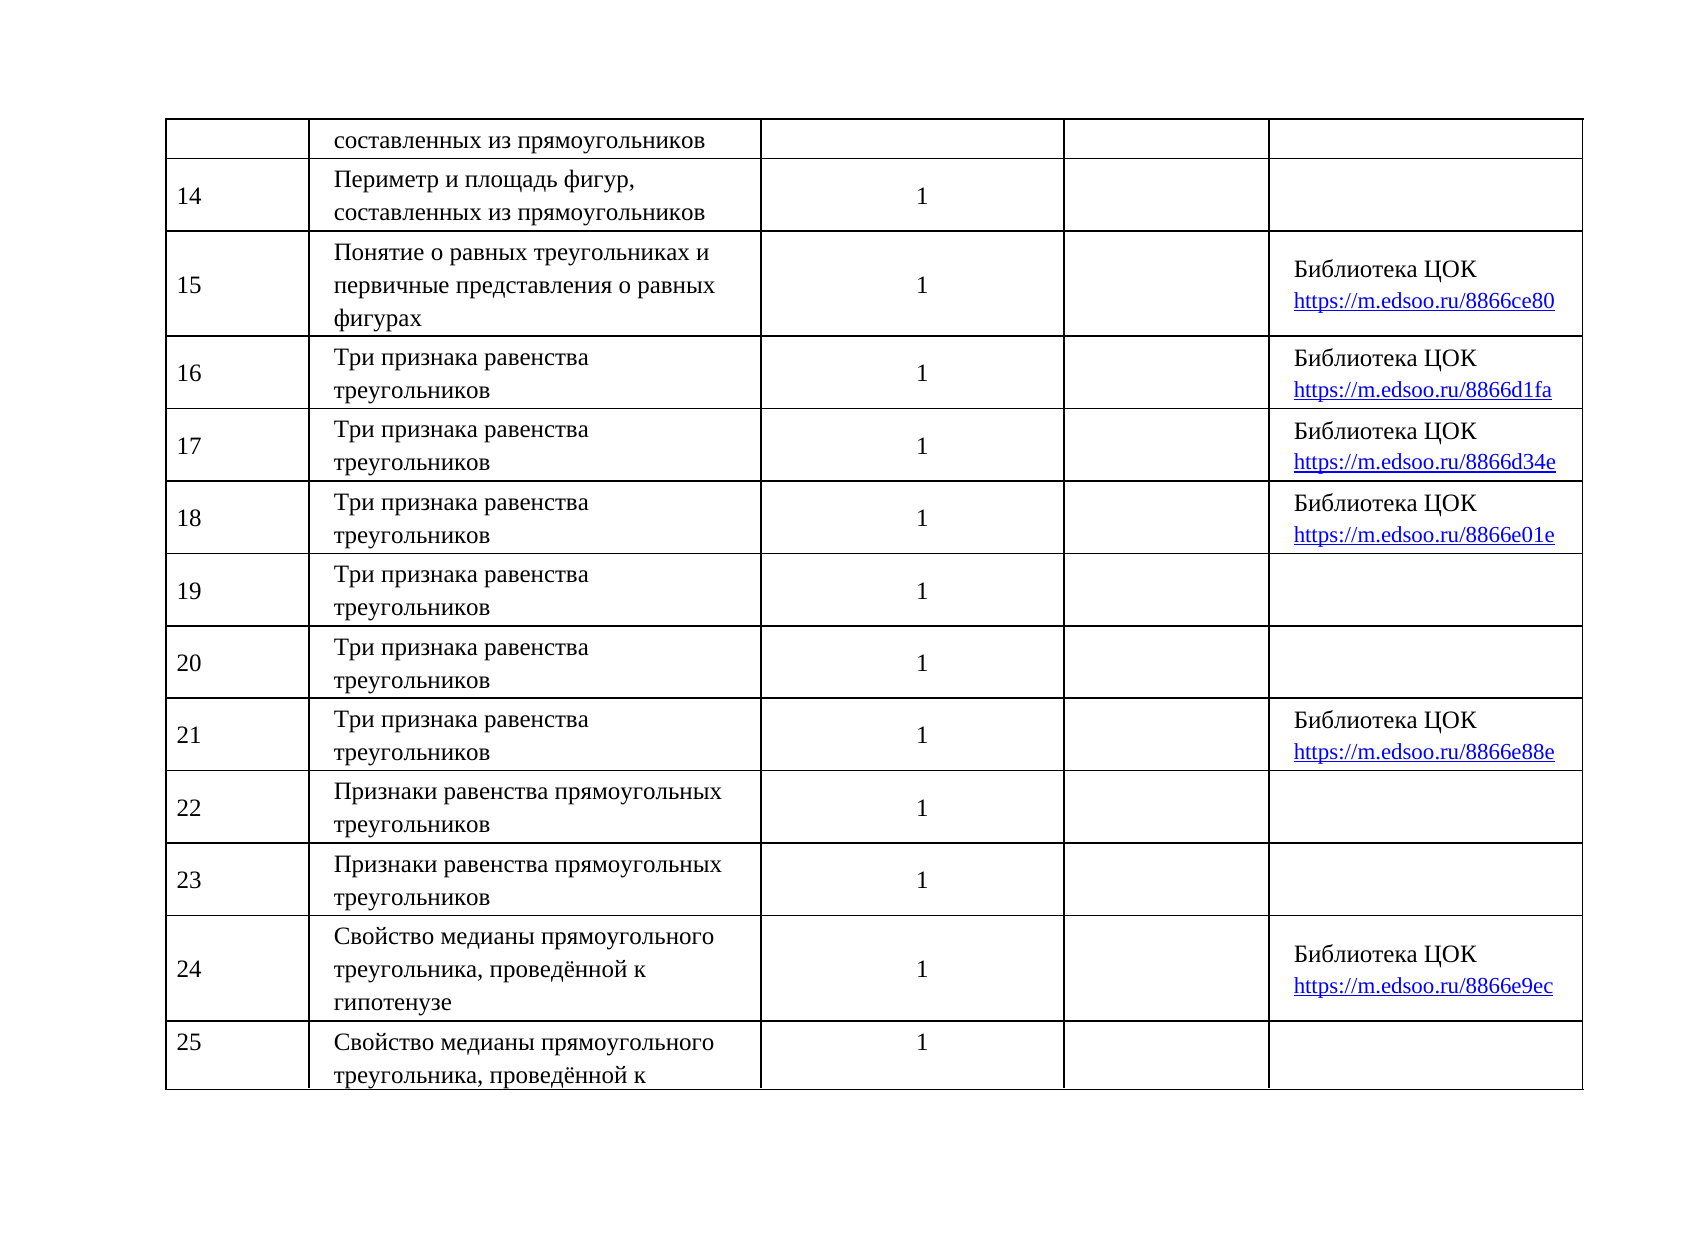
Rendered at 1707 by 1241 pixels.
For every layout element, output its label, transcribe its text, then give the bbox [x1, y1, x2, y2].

table_cell [1065, 120, 1268, 157]
table_cell 22 [167, 771, 308, 842]
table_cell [310, 120, 760, 157]
table_cell Три признака равенства треугольников [310, 409, 760, 480]
table_cell [1065, 232, 1268, 335]
table_cell Признаки равенства прямоугольных треугольников [310, 844, 760, 914]
table_cell Понятие о равных треугольниках и первичные представления о равных фигурах [310, 232, 760, 335]
table_cell [1065, 699, 1268, 770]
table_cell 1 [762, 159, 1063, 230]
table_cell 13 [167, 120, 308, 157]
table_cell [1270, 554, 1582, 625]
table_cell 25 [167, 1022, 308, 1088]
table_cell [1065, 482, 1268, 552]
table_cell 1 [762, 232, 1063, 335]
table_cell 1 [762, 771, 1063, 842]
table_cell 1 [762, 916, 1063, 1020]
table_cell Три признака равенства треугольников [310, 482, 760, 552]
table_cell [1065, 337, 1268, 408]
table_cell Библиотека ЦОК https://m.edsoo.ru/8866d34e [1270, 409, 1582, 480]
table_cell Библиотека ЦОК https://m.edsoo.ru/8866ce80 [1270, 232, 1582, 335]
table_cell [310, 916, 760, 1020]
table_cell Библиотека ЦОК https://m.edsoo.ru/8866d1fa [1270, 337, 1582, 408]
table_cell [1065, 409, 1268, 480]
table_cell [1270, 627, 1582, 697]
table_cell [1065, 916, 1268, 1020]
table_cell 1 [762, 120, 1063, 157]
table_cell 16 [167, 337, 308, 408]
table_cell Библиотека ЦОК https://m.edsoo.ru/8866e01e [1270, 482, 1582, 552]
table_cell 1 [762, 627, 1063, 697]
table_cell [310, 159, 760, 230]
table_cell Библиотека ЦОК https://m.edsoo.ru/8866e88e [1270, 699, 1582, 770]
table_cell 19 [167, 554, 308, 625]
table_cell [1065, 159, 1268, 230]
table_cell [1270, 159, 1582, 230]
table_cell 17 [167, 409, 308, 480]
table_cell [1065, 1022, 1268, 1088]
table_cell [1065, 554, 1268, 625]
table_cell 14 [167, 159, 308, 230]
table_cell [1270, 844, 1582, 914]
table_cell [1065, 844, 1268, 914]
table_cell [1270, 771, 1582, 842]
table_cell 1 [762, 554, 1063, 625]
table_cell 1 [762, 699, 1063, 770]
table_cell 18 [167, 482, 308, 552]
table_cell 1 [762, 409, 1063, 480]
table_cell Библиотека ЦОК https://m.edsoo.ru/8866e9ec [1270, 916, 1582, 1020]
table_cell 1 [762, 844, 1063, 914]
table_cell Три признака равенства треугольников [310, 554, 760, 625]
table_cell 20 [167, 627, 308, 697]
table_cell 24 [167, 916, 308, 1020]
table_cell 1 [762, 337, 1063, 408]
table_cell [1270, 120, 1582, 157]
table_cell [310, 1022, 760, 1088]
table_cell [1270, 1022, 1582, 1088]
table_cell 1 [762, 1022, 1063, 1088]
table_cell 15 [167, 232, 308, 335]
table_cell [1065, 771, 1268, 842]
table_cell 23 [167, 844, 308, 914]
table_cell 21 [167, 699, 308, 770]
table_cell 1 [762, 482, 1063, 552]
table_cell [1065, 627, 1268, 697]
table_cell Три признака равенства треугольников [310, 627, 760, 697]
table_cell Три признака равенства треугольников [310, 699, 760, 770]
table_cell Признаки равенства прямоугольных треугольников [310, 771, 760, 842]
table_cell Три признака равенства треугольников [310, 337, 760, 408]
